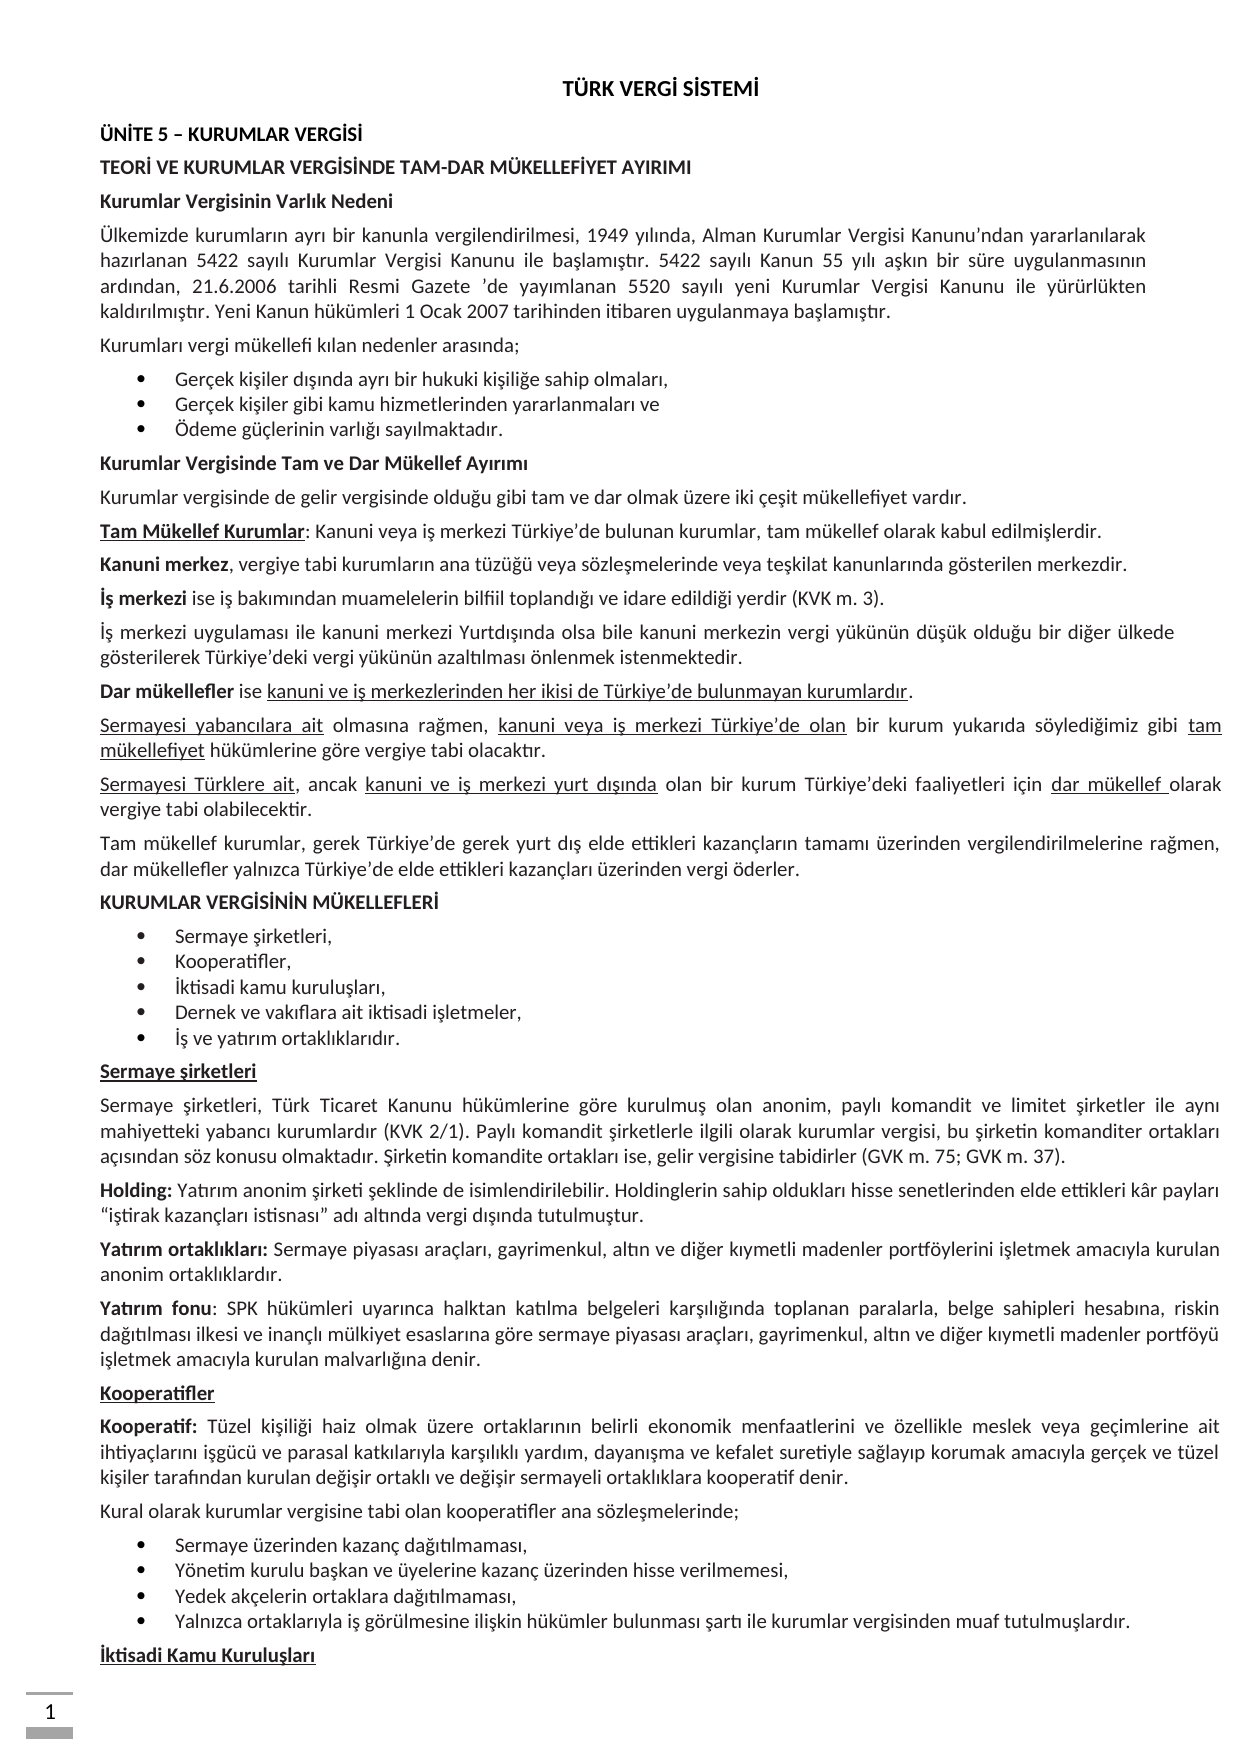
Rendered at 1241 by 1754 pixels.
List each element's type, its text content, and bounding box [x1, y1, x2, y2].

text KURUMLAR VERGİSİNİN MÜKELLEFLERİ [100, 889, 1222, 915]
list Sermaye şirketleri, [137, 923, 1222, 949]
list Yedek akçelerin ortaklara dağıtılmaması, [137, 1583, 1222, 1608]
list Kooperatifler, [137, 949, 1222, 974]
text Kurumlar Vergisinde Tam ve Dar Mükellef Ayırımı [100, 450, 1222, 476]
text Dar mükellefler ise kanuni ve iş merkezlerinden her ikisi de Türkiye’de bulunmayan kurumlardır. [100, 678, 1222, 704]
text Kooperatifler [100, 1380, 1222, 1405]
list Gerçek kişiler gibi kamu hizmetlerinden yararlanmaları ve [137, 391, 1222, 417]
text Yatırım ortaklıkları: Sermaye piyasası araçları, gayrimenkul, altın ve diğer kıymetli madenler portföylerini işletmek amacıyla kurulan anonim ortaklıklardır. [100, 1236, 1222, 1287]
text TÜRK VERGİ SİSTEMİ [100, 74, 1222, 102]
list Gerçek kişiler dışında ayrı bir hukuki kişiliğe sahip olmaları, [137, 366, 1222, 391]
text Holding: Yatırım anonim şirketi şeklinde de isimlendirilebilir. Holdinglerin sahip oldukları hisse senetlerinden elde ettikleri kâr payları “iştirak kazançları istisnası” adı altında vergi dışında tutulmuştur. [100, 1177, 1222, 1228]
text İş merkezi ise iş bakımından muamelelerin bilfiil toplandığı ve idare edildiği yerdir (KVK m. 3). [100, 585, 1222, 611]
text Sermayesi Türklere ait, ancak kanuni ve iş merkezi yurt dışında olan bir kurum Türkiye’deki faaliyetleri için dar mükellef olarak vergiye tabi olabilecektir. [100, 771, 1222, 822]
text Tam mükellef kurumlar, gerek Türkiye’de gerek yurt dış elde ettikleri kazançların tamamı üzerinden vergilendirilmelerine rağmen, dar mükellefler yalnızca Türkiye’de elde ettikleri kazançları üzerinden vergi öderler. [100, 830, 1222, 881]
text Kooperatif: Tüzel kişiliği haiz olmak üzere ortaklarının belirli ekonomik menfaatlerini ve özellikle meslek veya geçimlerine ait ihtiyaçlarını işgücü ve parasal katkılarıyla karşılıklı yardım, dayanışma ve kefalet suretiyle sağlayıp korumak amacıyla gerçek ve tüzel kişiler tarafından kurulan değişir ortaklı ve değişir sermayeli ortaklıklara kooperatif denir. [100, 1414, 1222, 1490]
text ÜNİTE 5 – KURUMLAR VERGİSİ [100, 121, 1222, 146]
text TEORİ VE KURUMLAR VERGİSİNDE TAM-DAR MÜKELLEFİYET AYIRIMI [100, 154, 1222, 180]
text Tam Mükellef Kurumlar: Kanuni veya iş merkezi Türkiye’de bulunan kurumlar, tam mükellef olarak kabul edilmişlerdir. [100, 518, 1222, 543]
text Kanuni merkez, vergiye tabi kurumların ana tüzüğü veya sözleşmelerinde veya teşkilat kanunlarında gösterilen merkezdir. [100, 552, 1222, 577]
list İktisadi kamu kuruluşları, [137, 974, 1222, 999]
text Sermaye şirketleri, Türk Ticaret Kanunu hükümlerine göre kurulmuş olan anonim, paylı komandit ve limitet şirketler ile aynı mahiyetteki yabancı kurumlardır (KVK 2/1). Paylı komandit şirketlerle ilgili olarak kurumlar vergisi, bu şirketin komanditer ortakları açısından söz konusu olmaktadır. Şirketin komandite ortakları ise, gelir vergisine tabidirler (GVK m. 75; GVK m. 37). [100, 1092, 1222, 1169]
text Kural olarak kurumlar vergisine tabi olan kooperatifler ana sözleşmelerinde; [100, 1498, 1222, 1524]
list Sermaye üzerinden kazanç dağıtılmaması, [137, 1532, 1222, 1557]
text İktisadi Kamu Kuruluşları [100, 1642, 1222, 1667]
list İş ve yatırım ortaklıklarıdır. [137, 1025, 1222, 1050]
text İş merkezi uygulaması ile kanuni merkezi Yurtdışında olsa bile kanuni merkezin vergi yükünün düşük olduğu bir diğer ülkede gösterilerek Türkiye’deki vergi yükünün azaltılması önlenmek istenmektedir. [100, 619, 1178, 670]
text Kurumları vergi mükellefi kılan nedenler arasında; [100, 332, 1222, 357]
text Kurumlar vergisinde de gelir vergisinde olduğu gibi tam ve dar olmak üzere iki çeşit mükellefiyet vardır. [100, 484, 1222, 509]
list Dernek ve vakıflara ait iktisadi işletmeler, [137, 999, 1222, 1025]
text Kurumlar Vergisinin Varlık Nedeni [100, 188, 1222, 214]
list Yönetim kurulu başkan ve üyelerine kazanç üzerinden hisse verilmemesi, [137, 1557, 1222, 1583]
list Ödeme güçlerinin varlığı sayılmaktadır. [137, 417, 1222, 442]
text Ülkemizde kurumların ayrı bir kanunla vergilendirilmesi, 1949 yılında, Alman Kurumlar Vergisi Kanunu’ndan yararlanılarak hazırlanan 5422 sayılı Kurumlar Vergisi Kanunu ile başlamıştır. 5422 sayılı Kanun 55 yılı aşkın bir süre uygulanmasının ardından, 21.6.2006 tarihli Resmi Gazete ’de yayımlanan 5520 sayılı yeni Kurumlar Vergisi Kanunu ile yürürlükten kaldırılmıştır. Yeni Kanun hükümleri 1 Ocak 2007 tarihinden itibaren uygulanmaya başlamıştır. [100, 222, 1148, 324]
text Yatırım fonu: SPK hükümleri uyarınca halktan katılma belgeleri karşılığında toplanan paralarla, belge sahipleri hesabına, riskin dağıtılması ilkesi ve inançlı mülkiyet esaslarına göre sermaye piyasası araçları, gayrimenkul, altın ve diğer kıymetli madenler portföyü işletmek amacıyla kurulan malvarlığına denir. [100, 1295, 1222, 1372]
list Yalnızca ortaklarıyla iş görülmesine ilişkin hükümler bulunması şartı ile kurumlar vergisinden muaf tutulmuşlardır. [137, 1608, 1222, 1634]
text Sermayesi yabancılara ait olmasına rağmen, kanuni veya iş merkezi Türkiye’de olan bir kurum yukarıda söylediğimiz gibi tam mükellefiyet hükümlerine göre vergiye tabi olacaktır. [100, 712, 1222, 763]
text Sermaye şirketleri [100, 1059, 1222, 1084]
